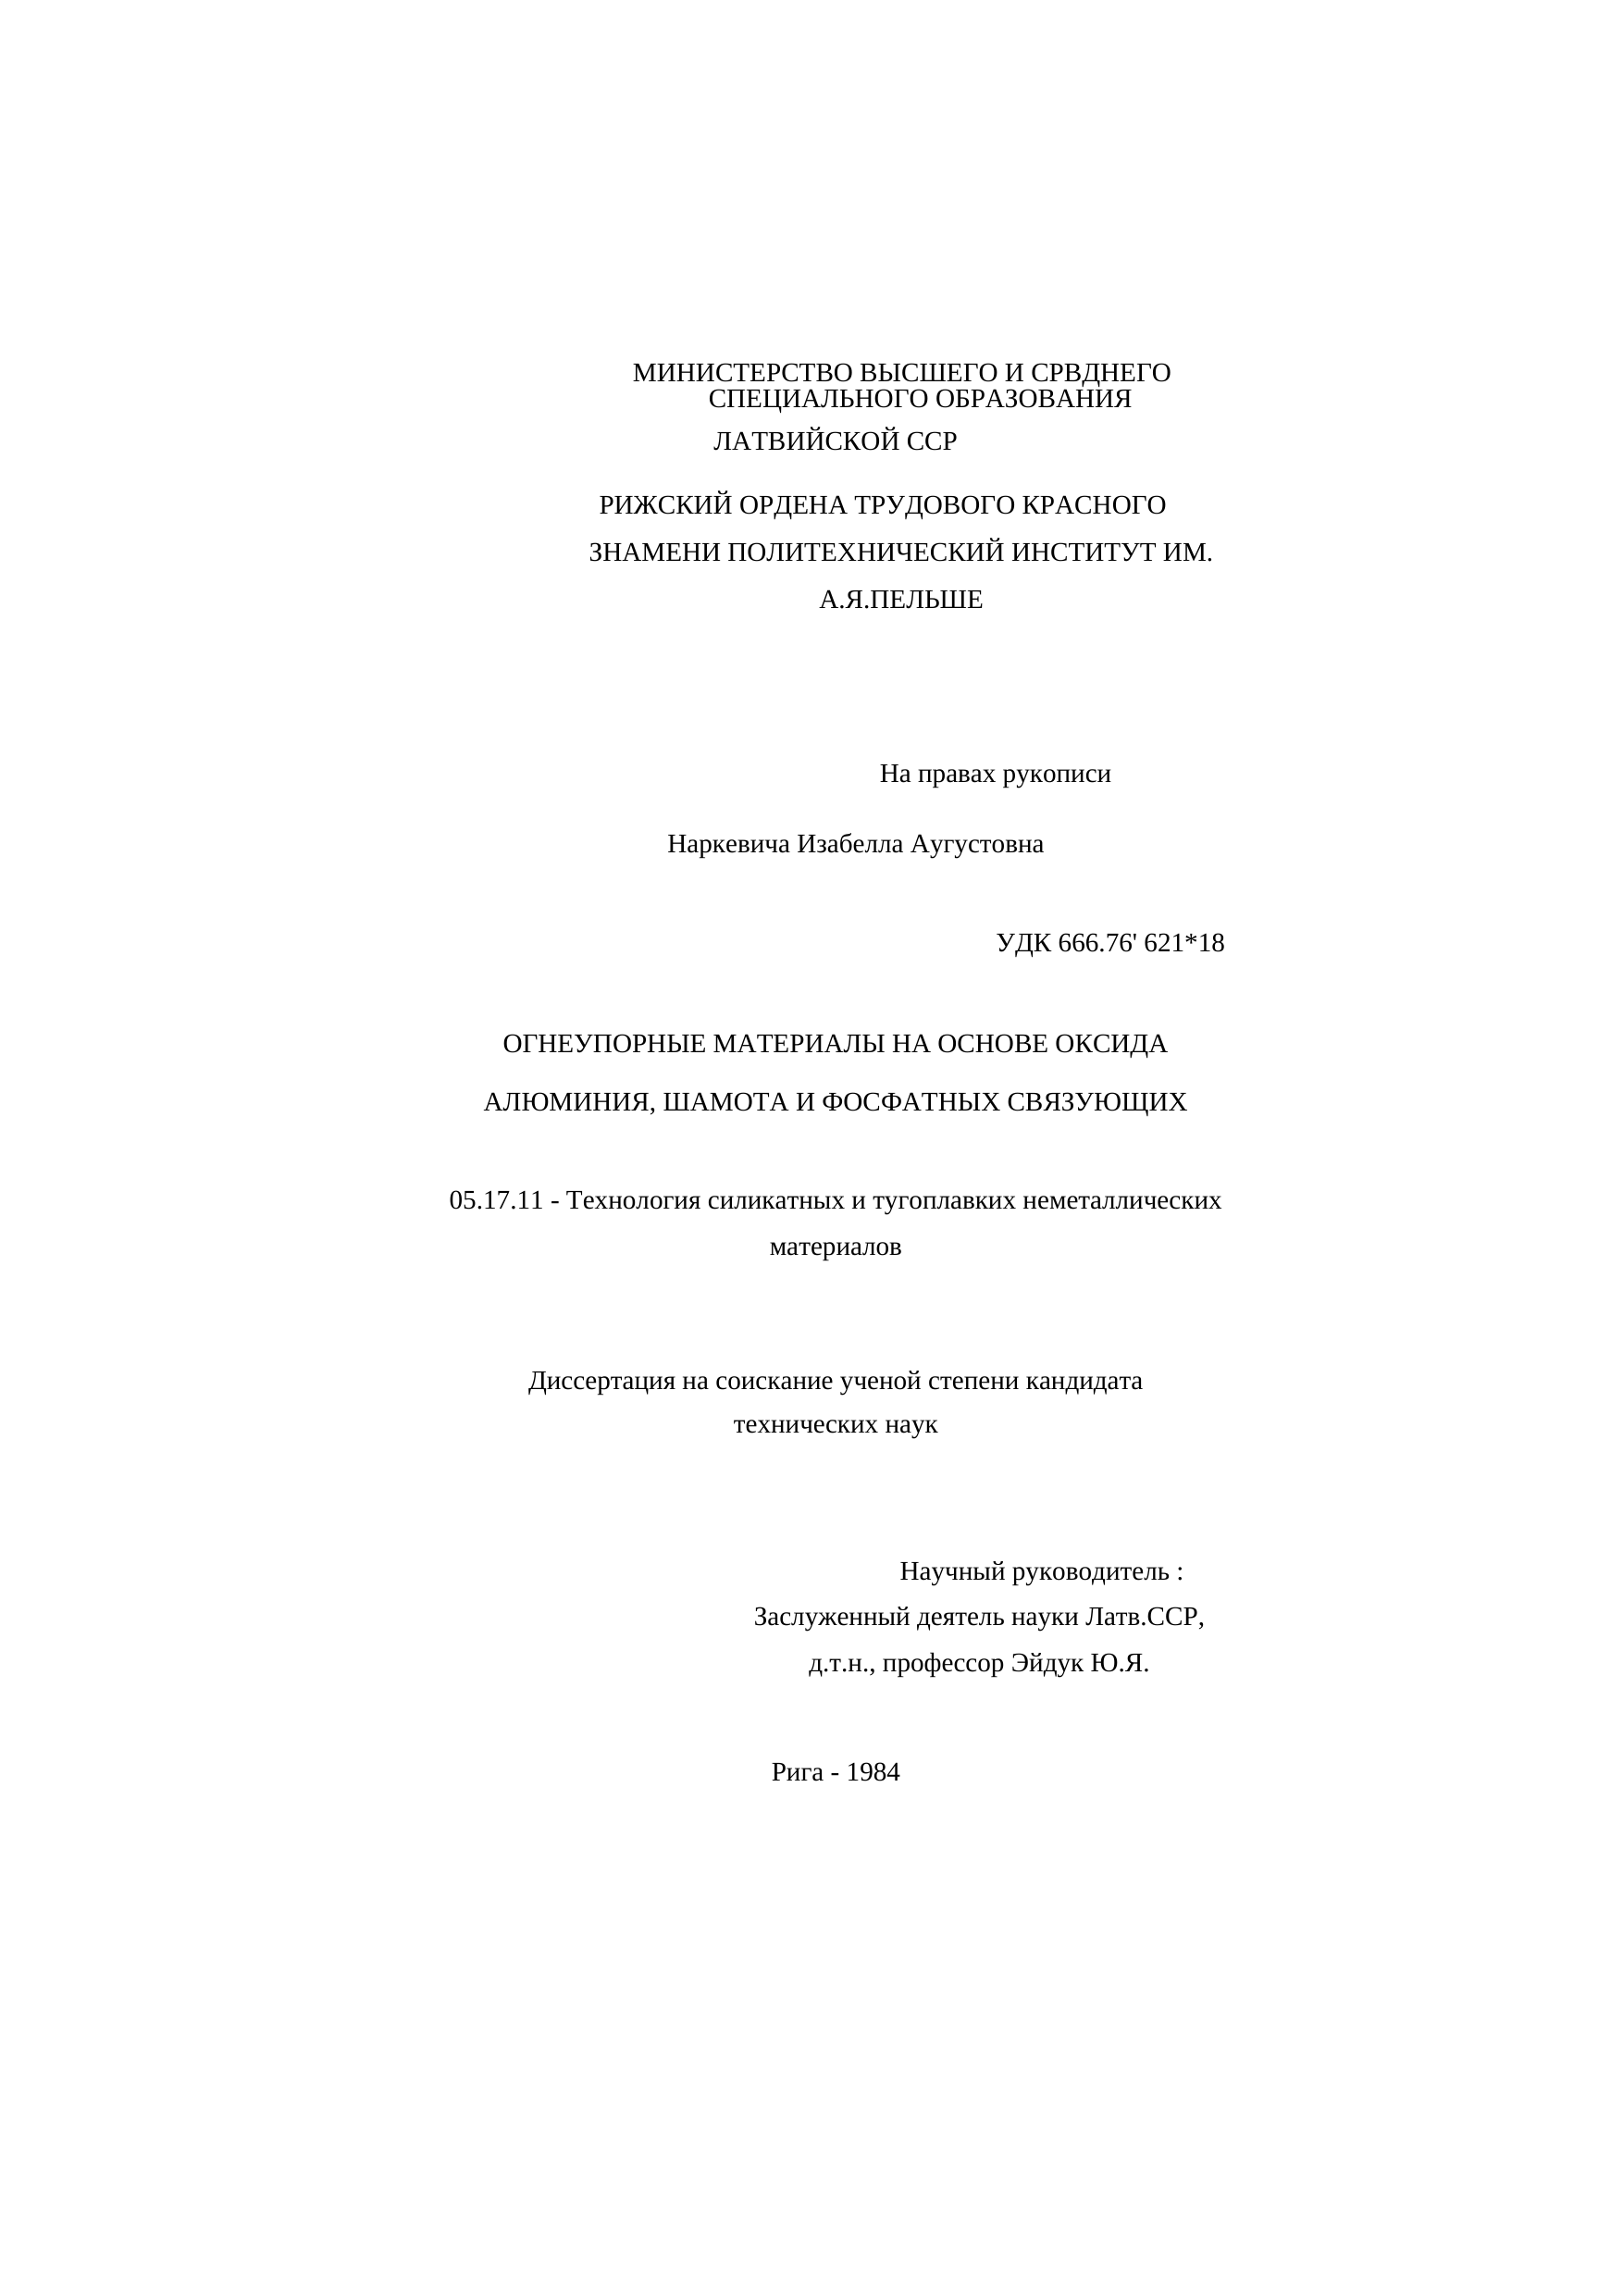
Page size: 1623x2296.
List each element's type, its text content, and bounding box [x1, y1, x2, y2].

text Диссертация на соискание ученой степени кандидата [415, 1369, 1256, 1395]
text УДК 666.76' 621*18 [964, 931, 1256, 957]
text Научный руководитель : Заслуженный деятель науки Латв.ССР, д.т.н., профессор Эйдук Ю.Я. [741, 1544, 1218, 1681]
text ЛАТВИЙСКОЙ ССР [415, 428, 1256, 455]
text ОГНЕУПОРНЫЕ МАТЕРИАЛЫ НА ОСНОВЕ ОКСИДА АЛЮМИНИЯ, ШАМОТА И ФОСФАТНЫХ СВЯЗУЮЩИХ [415, 1007, 1256, 1123]
text МИНИСТЕРСТВО ВЫСШЕГО И СРВДНЕГО СПЕЦИАЛЬНОГО ОБРАЗОВАНИЯ [548, 360, 1256, 413]
text РИЖСКИЙ ОРДЕНА ТРУДОВОГО КРАСНОГО ЗНАМЕНИ ПОЛИТЕХНИЧЕСКИЙ ИНСТИТУТ ИМ. А.Я.ПЕЛЬШЕ [548, 476, 1218, 617]
text Рига - 1984 [415, 1760, 1256, 1786]
text На правах рукописи Наркевича Изабелла Аугустовна [585, 726, 1127, 866]
text технических наук [415, 1412, 1256, 1438]
text 05.17.11 - Технология силикатных и тугоплавких неметаллических материалов [415, 1172, 1256, 1265]
